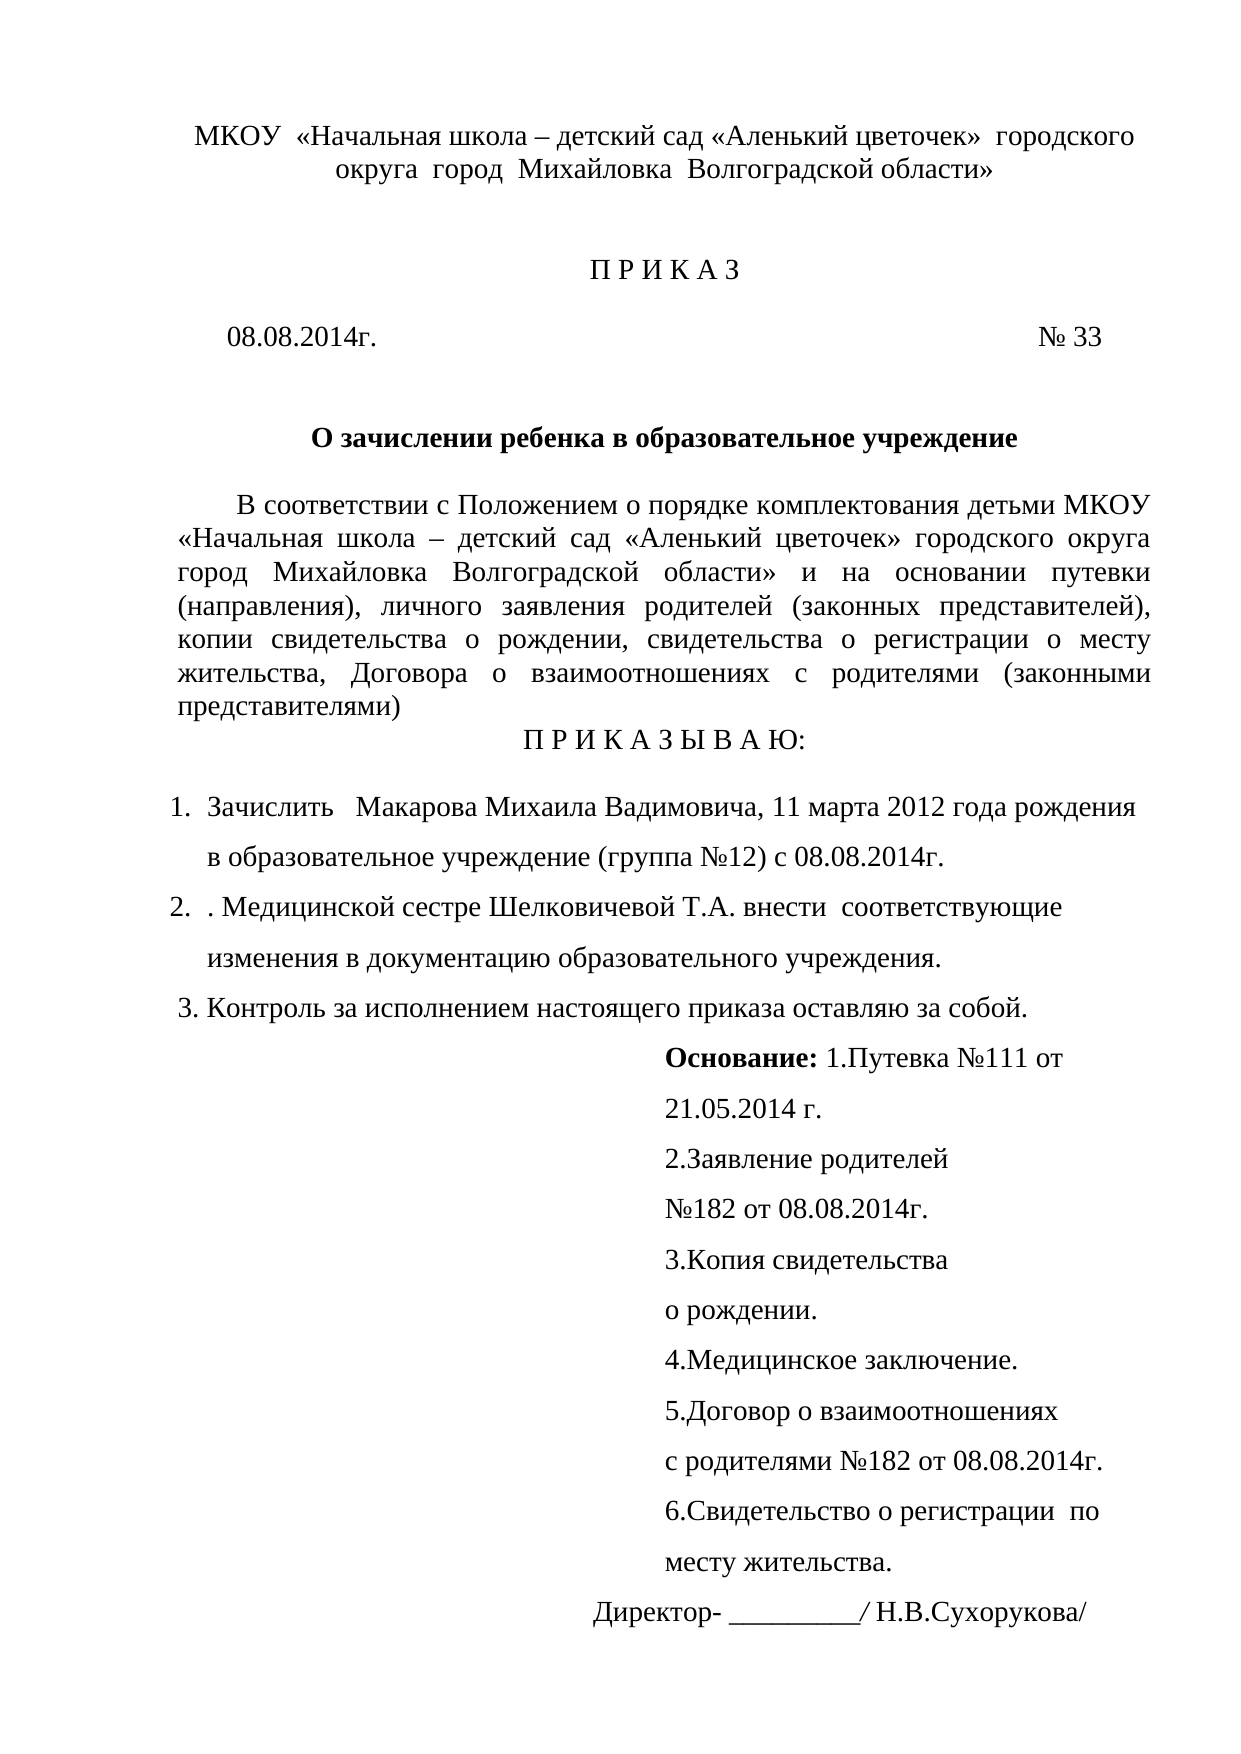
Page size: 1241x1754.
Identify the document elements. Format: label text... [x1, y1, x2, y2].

text П Р И К А З Ы В А Ю: [177, 722, 1152, 755]
text О зачислении ребенка в образовательное учреждение [177, 420, 1152, 453]
text 3.Копия свидетельства [605, 1242, 1152, 1275]
text месту жительства. [605, 1544, 1152, 1577]
text 2.Заявление родителей [605, 1141, 1152, 1175]
text с родителями №182 от 08.08.2014г. [605, 1443, 1152, 1477]
text Директор- _________/ Н.В.Сухорукова/ [177, 1594, 1152, 1627]
text МКОУ «Начальная школа – детский сад «Аленький цветочек» городского округа город Михайловка Волгоградской области» [177, 118, 1152, 185]
list Зачислить Макарова Михаила Вадимовича, 11 марта 2012 года рождения в образовательное учреждение (группа №12) с 08.08.2014г. [169, 789, 1152, 873]
text 6.Свидетельство о регистрации по [605, 1493, 1152, 1527]
text 5.Договор о взаимоотношениях [605, 1393, 1152, 1426]
text П Р И К А З [177, 252, 1152, 286]
text о рождении. [605, 1292, 1152, 1326]
text №182 от 08.08.2014г. [605, 1191, 1152, 1225]
text 3. Контроль за исполнением настоящего приказа оставляю за собой. [177, 990, 1152, 1024]
text В соответствии с Положением о порядке комплектования детьми МКОУ «Начальная школа – детский сад «Аленький цветочек» городского округа город Михайловка Волгоградской области» и на основании путевки (направления), личного заявления родителей (законных представителей), копии свидетельства о рождении, свидетельства о регистрации о месту жительства, Договора о взаимоотношениях с родителями (законными представителями) [177, 487, 1152, 722]
text 08.08.2014г. № 33 [177, 319, 1152, 353]
text Основание: 1.Путевка №111 от [605, 1041, 1152, 1074]
text 4.Медицинское заключение. [605, 1342, 1152, 1376]
list . Медицинской сестре Шелковичевой Т.А. внести соответствующие изменения в документацию образовательного учреждения. [169, 889, 1152, 973]
text 21.05.2014 г. [605, 1091, 1152, 1124]
